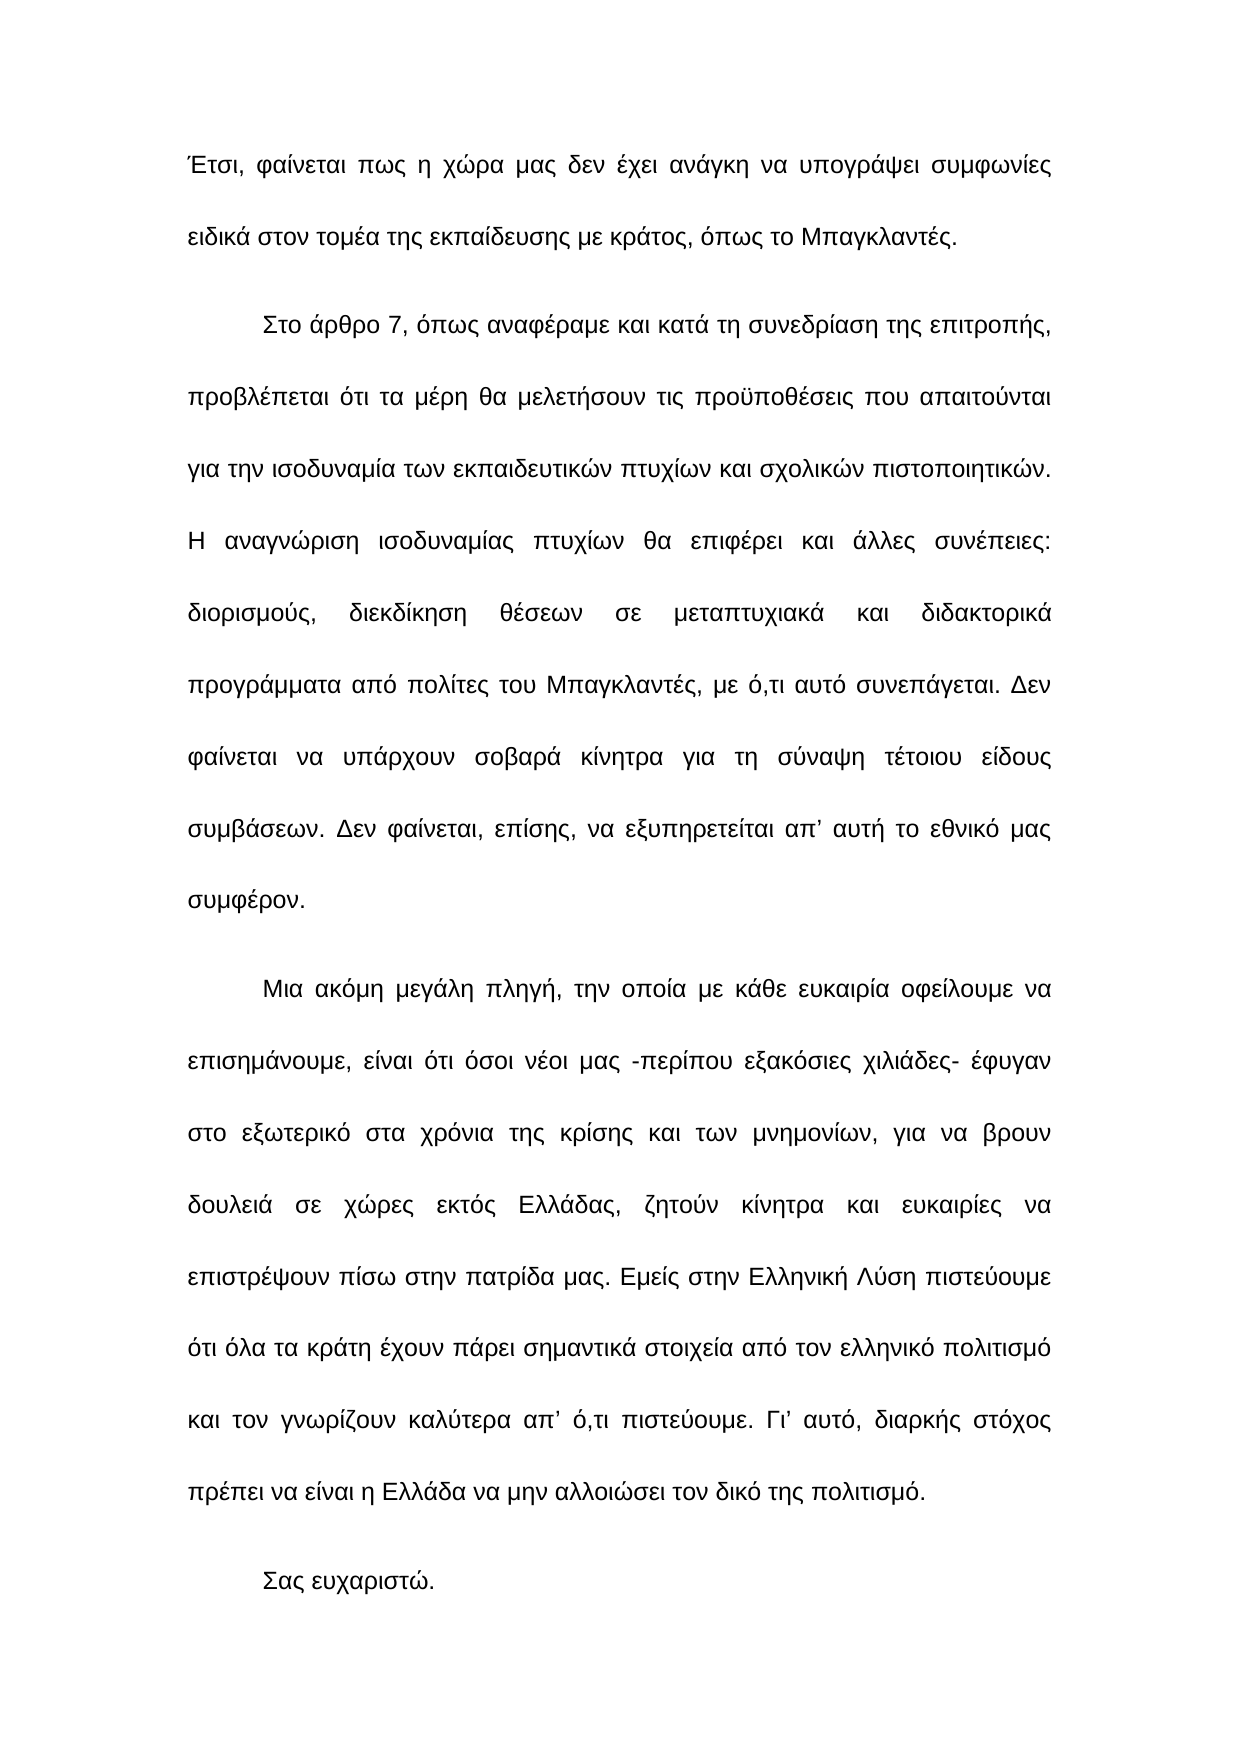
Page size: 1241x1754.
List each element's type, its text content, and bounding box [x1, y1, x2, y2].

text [187, 150, 1053, 251]
text Μια ακόμη μεγάλη πληγή, την οποία με κάθε ευκαιρία οφείλουμε να επισημάνουμε, είναι ότι όσοι νέοι μας -περίπου εξακόσιες χιλιάδες- έφυγαν στο εξωτερικό στα χρόνια της κρίσης και των μνημονίων, για να βρουν δουλειά σε χώρες εκτός Ελλάδας, ζητούν κίνητρα και ευκαιρίες να επιστρέψουν πίσω στην πατρίδα μας. Εμείς στην Ελληνική Λύση πιστεύουμε ότι όλα τα κράτη έχουν πάρει σημαντικά στοιχεία από τον ελληνικό πολιτισμό και τον γνωρίζουν καλύτερα απ’ ό,τι πιστεύουμε. Γι’ αυτό, διαρκής στόχος πρέπει να είναι η Ελλάδα να μην αλλοιώσει τον δικό της πολιτισμό. [187, 974, 1053, 1506]
text Στο άρθρο 7, όπως αναφέραμε και κατά τη συνεδρίαση της επιτροπής, προβλέπεται ότι τα μέρη θα μελετήσουν τις προϋποθέσεις που απαιτούνται για την ισοδυναμία των εκπαιδευτικών πτυχίων και σχολικών πιστοποιητικών. Η αναγνώριση ισοδυναμίας πτυχίων θα επιφέρει και άλλες συνέπειες: διορισμούς, διεκδίκηση θέσεων σε μεταπτυχιακά και διδακτορικά προγράμματα από πολίτες του Μπαγκλαντές, με ό,τι αυτό συνεπάγεται. Δεν φαίνεται να υπάρχουν σοβαρά κίνητρα για τη σύναψη τέτοιου είδους συμβάσεων. Δεν φαίνεται, επίσης, να εξυπηρετείται απ’ αυτή το εθνικό μας συμφέρον. [187, 310, 1053, 914]
text Σας ευχαριστώ. [187, 1566, 1053, 1594]
